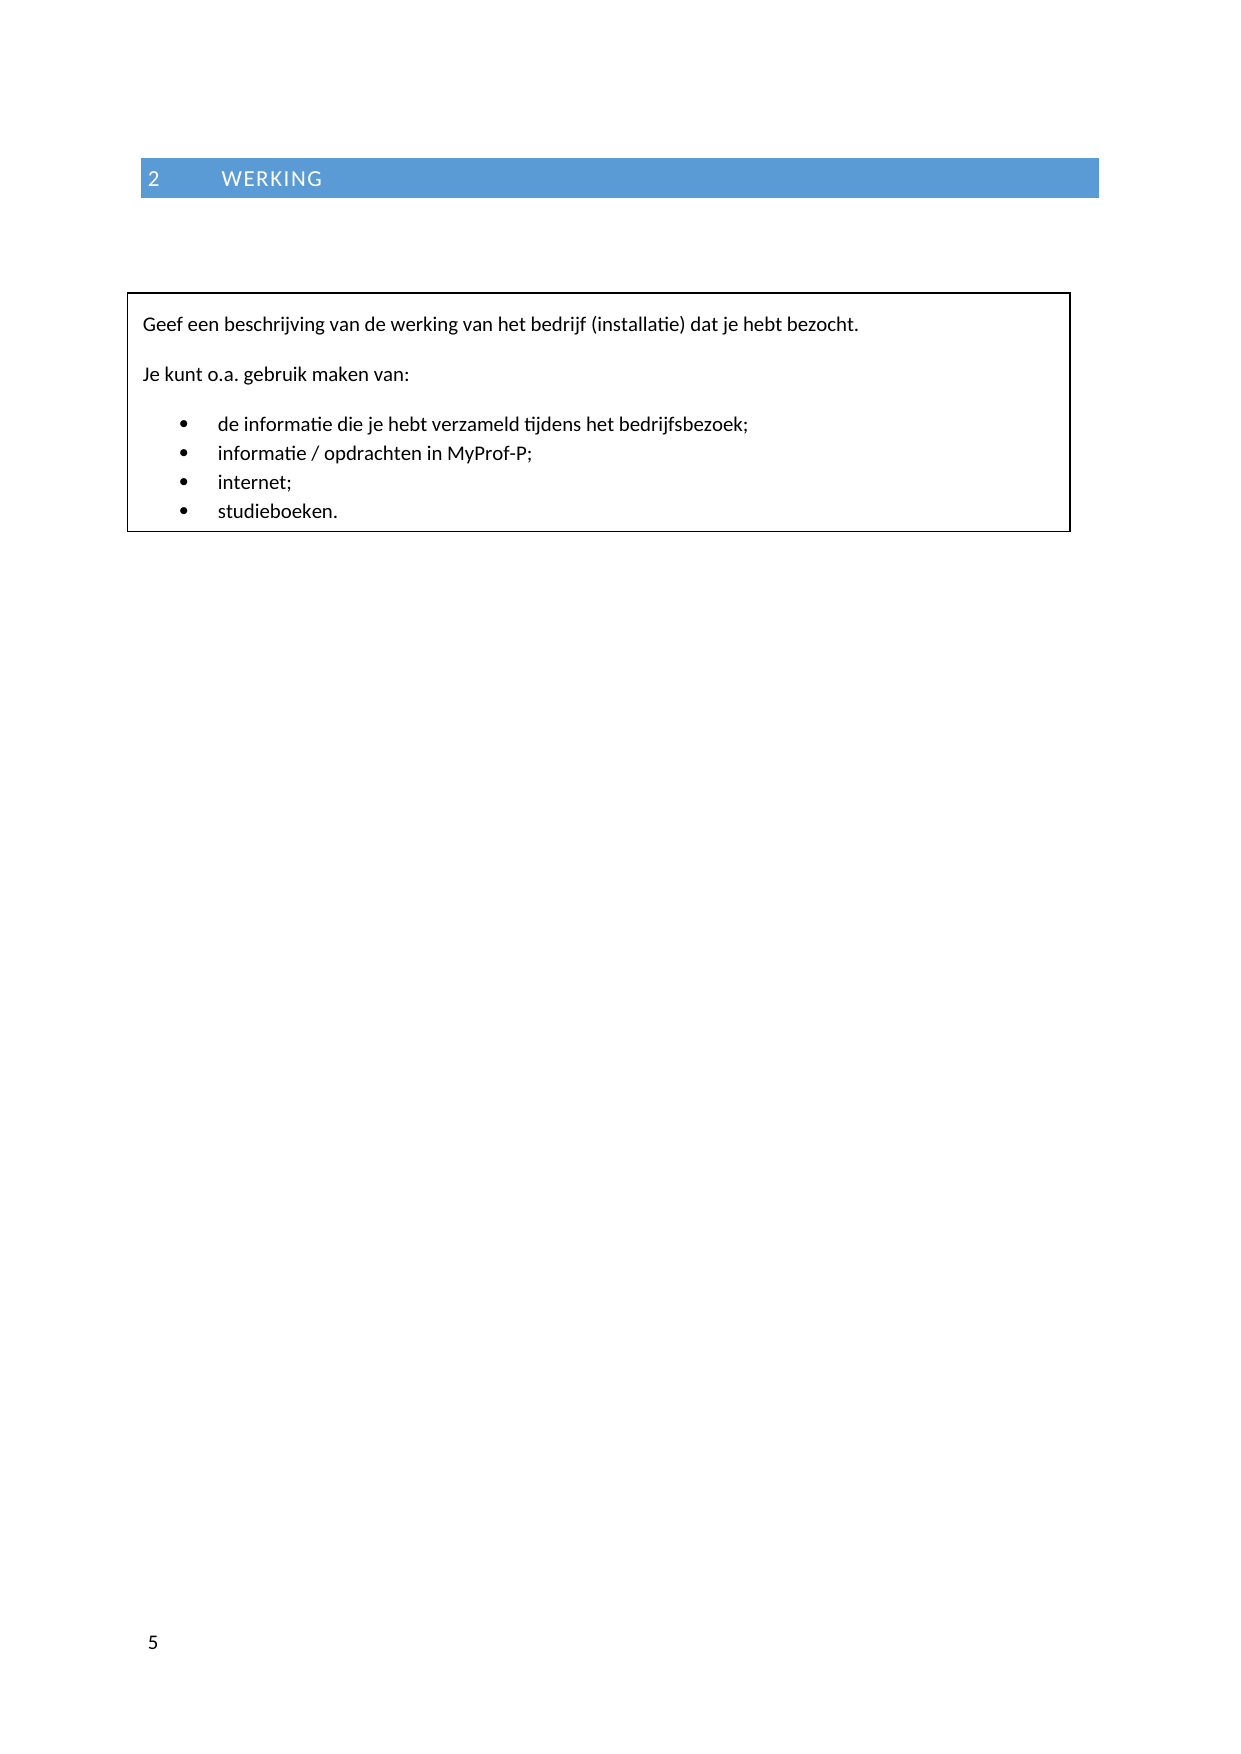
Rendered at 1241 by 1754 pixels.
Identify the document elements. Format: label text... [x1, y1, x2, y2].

subtitle 2 Werking [148, 164, 1093, 192]
